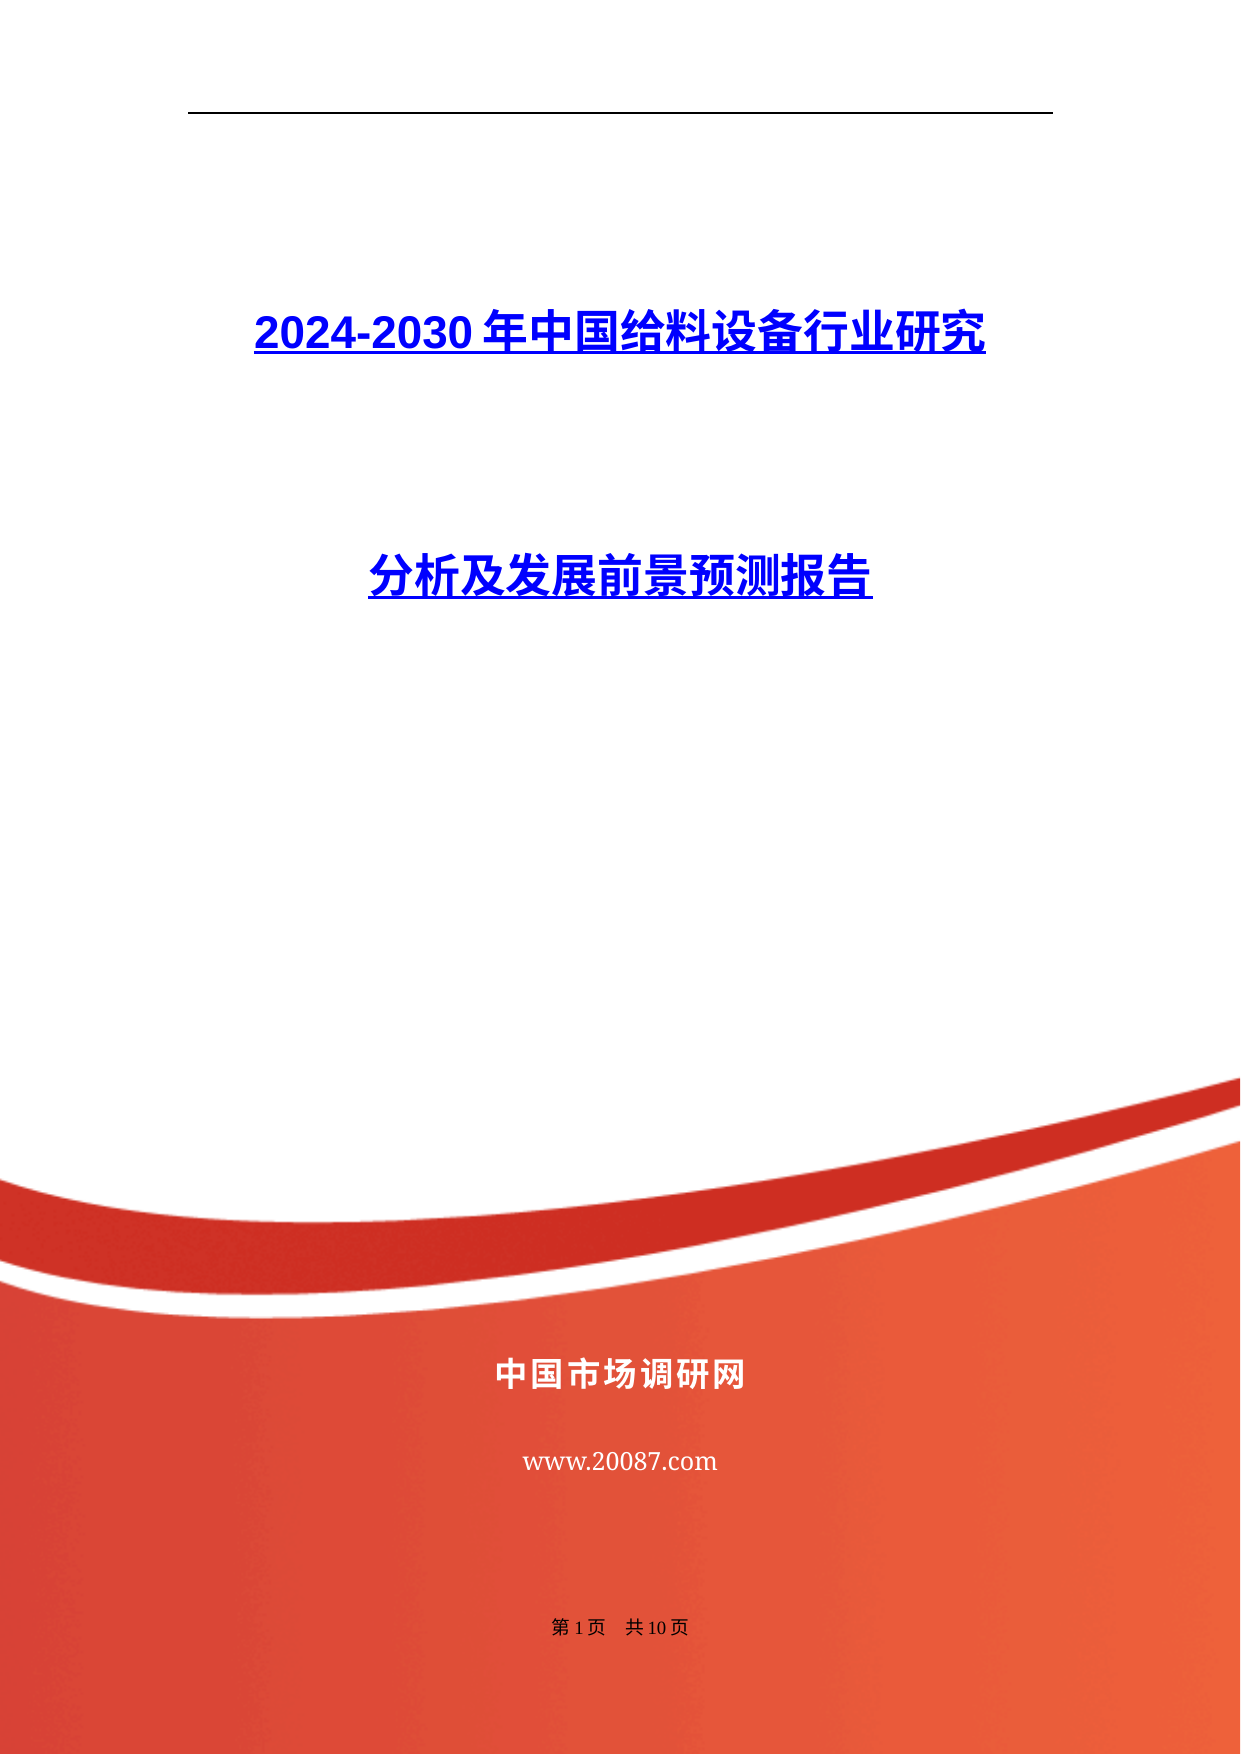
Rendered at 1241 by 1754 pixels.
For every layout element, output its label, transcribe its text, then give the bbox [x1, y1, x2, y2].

text www.20087.com [187, 1428, 1053, 1493]
picture [0, 1006, 1241, 1754]
subtitle 中国市场调研网 [187, 1339, 1053, 1404]
table_header 2024-2030年中国给料设备行业研究分析及发展前景预测报告 [188, 207, 1053, 773]
